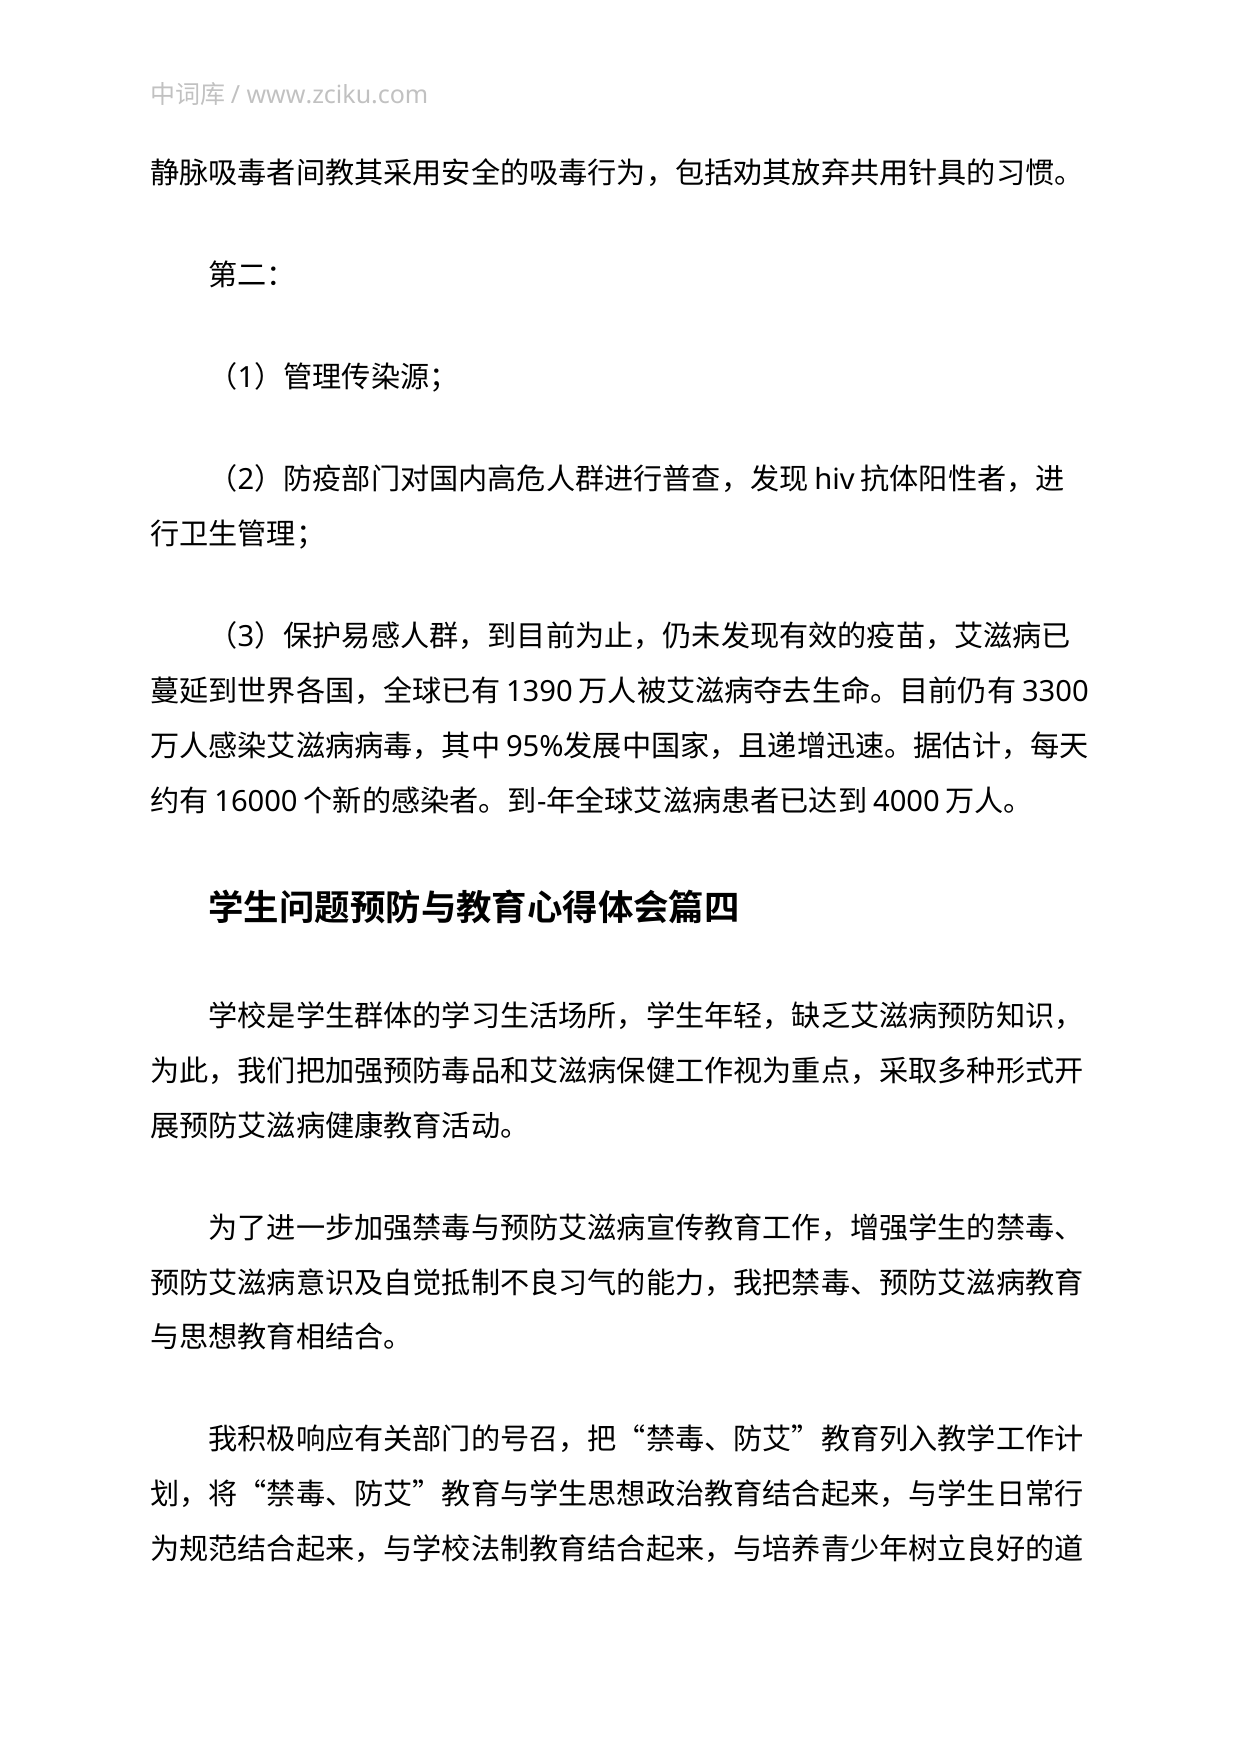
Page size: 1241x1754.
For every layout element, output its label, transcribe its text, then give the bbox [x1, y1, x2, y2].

text （2）防疫部门对国内高危人群进行普查，发现hiv抗体阳性者，进行卫生管理； [150, 456, 1090, 553]
text 学校是学生群体的学习生活场所，学生年轻，缺乏艾滋病预防知识，为此，我们把加强预防毒品和艾滋病保健工作视为重点，采取多种形式开展预防艾滋病健康教育活动。 [150, 993, 1090, 1145]
text 为了进一步加强禁毒与预防艾滋病宣传教育工作，增强学生的禁毒、预防艾滋病意识及自觉抵制不良习气的能力，我把禁毒、预防艾滋病教育与思想教育相结合。 [150, 1204, 1090, 1356]
text （3）保护易感人群，到目前为止，仍未发现有效的疫苗，艾滋病已蔓延到世界各国，全球已有1390万人被艾滋病夺去生命。目前仍有3300万人感染艾滋病病毒，其中95%发展中国家，且递增迅速。据估计，每天约有16000个新的感染者。到-年全球艾滋病患者已达到4000万人。 [150, 612, 1090, 820]
text 学生问题预防与教育心得体会篇四 [150, 879, 1090, 931]
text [150, 1416, 1090, 1568]
text 第二： [150, 252, 1090, 294]
text （1）管理传染源； [150, 353, 1090, 396]
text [150, 150, 1090, 192]
